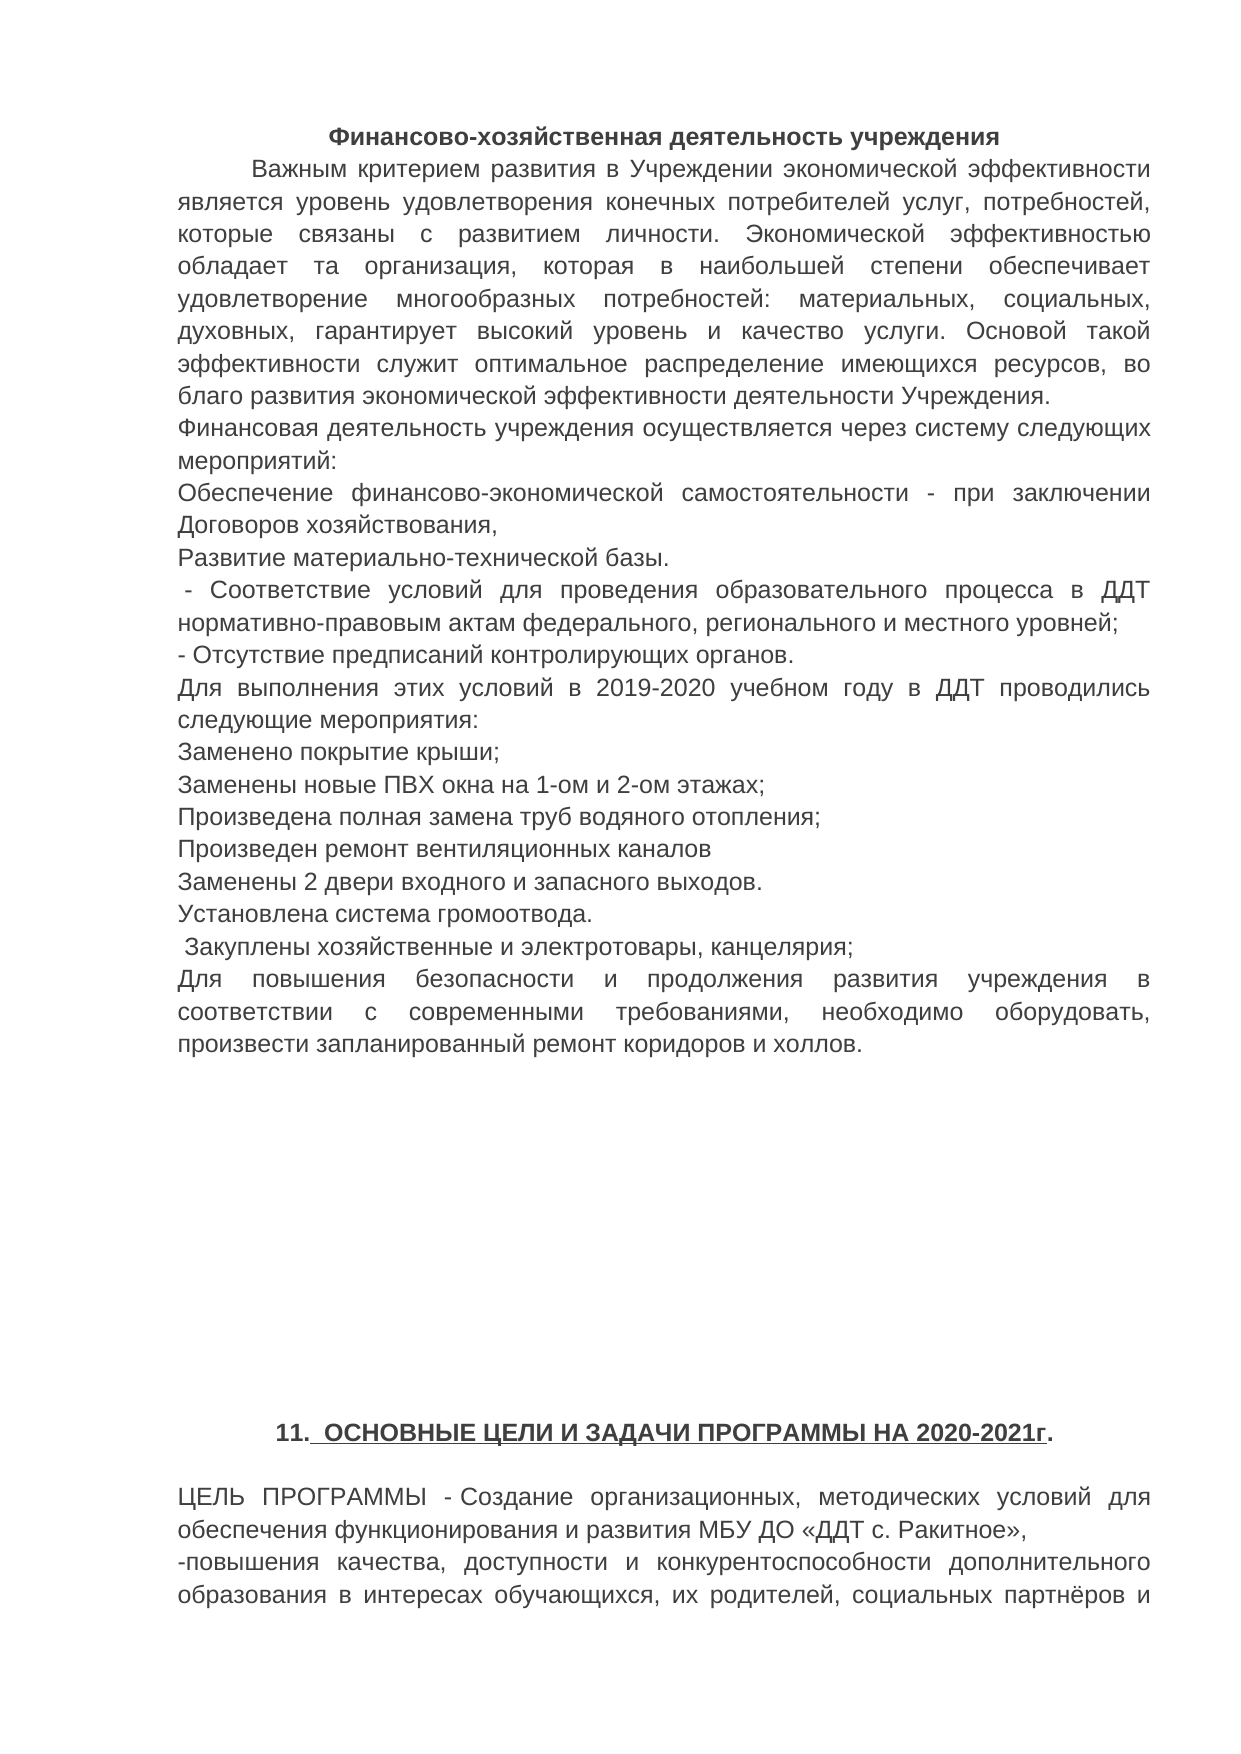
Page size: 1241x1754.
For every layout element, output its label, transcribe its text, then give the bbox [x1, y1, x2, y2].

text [177, 1543, 1152, 1608]
text Установлена система громоотвода. [177, 896, 1152, 928]
text ЦЕЛЬ ПРОГРАММЫ - Создание организационных, методических условий для обеспечения функционирования и развития МБУ ДО «ДДТ с. Ракитное», [177, 1479, 1152, 1543]
text Для выполнения этих условий в 2019-2020 учебном году в ДДТ проводились следующие мероприятия: [177, 669, 1152, 734]
text 11. ОСНОВНЫЕ ЦЕЛИ И ЗАДАЧИ ПРОГРАММЫ НА 2020-2021г. [177, 1414, 1152, 1446]
text Финансово-хозяйственная деятельность учреждения [177, 118, 1152, 151]
text Произведена полная замена труб водяного отопления; [177, 798, 1152, 831]
text Развитие материально-технической базы. [177, 539, 1152, 572]
text Произведен ремонт вентиляционных каналов [177, 831, 1152, 863]
text - Отсутствие предписаний контролирующих органов. [177, 636, 1152, 669]
text Заменены новые ПВХ окна на 1-ом и 2-ом этажах; [177, 766, 1152, 798]
text Закуплены хозяйственные и электротовары, канцелярия; [177, 928, 1152, 960]
text Обеспечение финансово-экономической самостоятельности - при заключении Договоров хозяйствования, [177, 474, 1152, 539]
text Важным критерием развития в Учреждении экономической эффективности является уровень удовлетворения конечных потребителей услуг, потребностей, которые связаны с развитием личности. Экономической эффективностью обладает та организация, которая в наибольшей степени обеспечивает удовлетворение многообразных потребностей: материальных, социальных, духовных, гарантирует высокий уровень и качество услуги. Основой такой эффективности служит оптимальное распределение имеющихся ресурсов, во благо развития экономической эффективности деятельности Учреждения. [177, 151, 1152, 410]
text Заменено покрытие крыши; [177, 734, 1152, 766]
text Для повышения безопасности и продолжения развития учреждения в соответствии с современными требованиями, необходимо оборудовать, произвести запланированный ремонт коридоров и холлов. [177, 960, 1152, 1058]
text Заменены 2 двери входного и запасного выходов. [177, 863, 1152, 896]
text Финансовая деятельность учреждения осуществляется через систему следующих мероприятий: [177, 410, 1152, 474]
text - Соответствие условий для проведения образовательного процесса в ДДТ нормативно-правовым актам федерального, регионального и местного уровней; [177, 572, 1152, 636]
